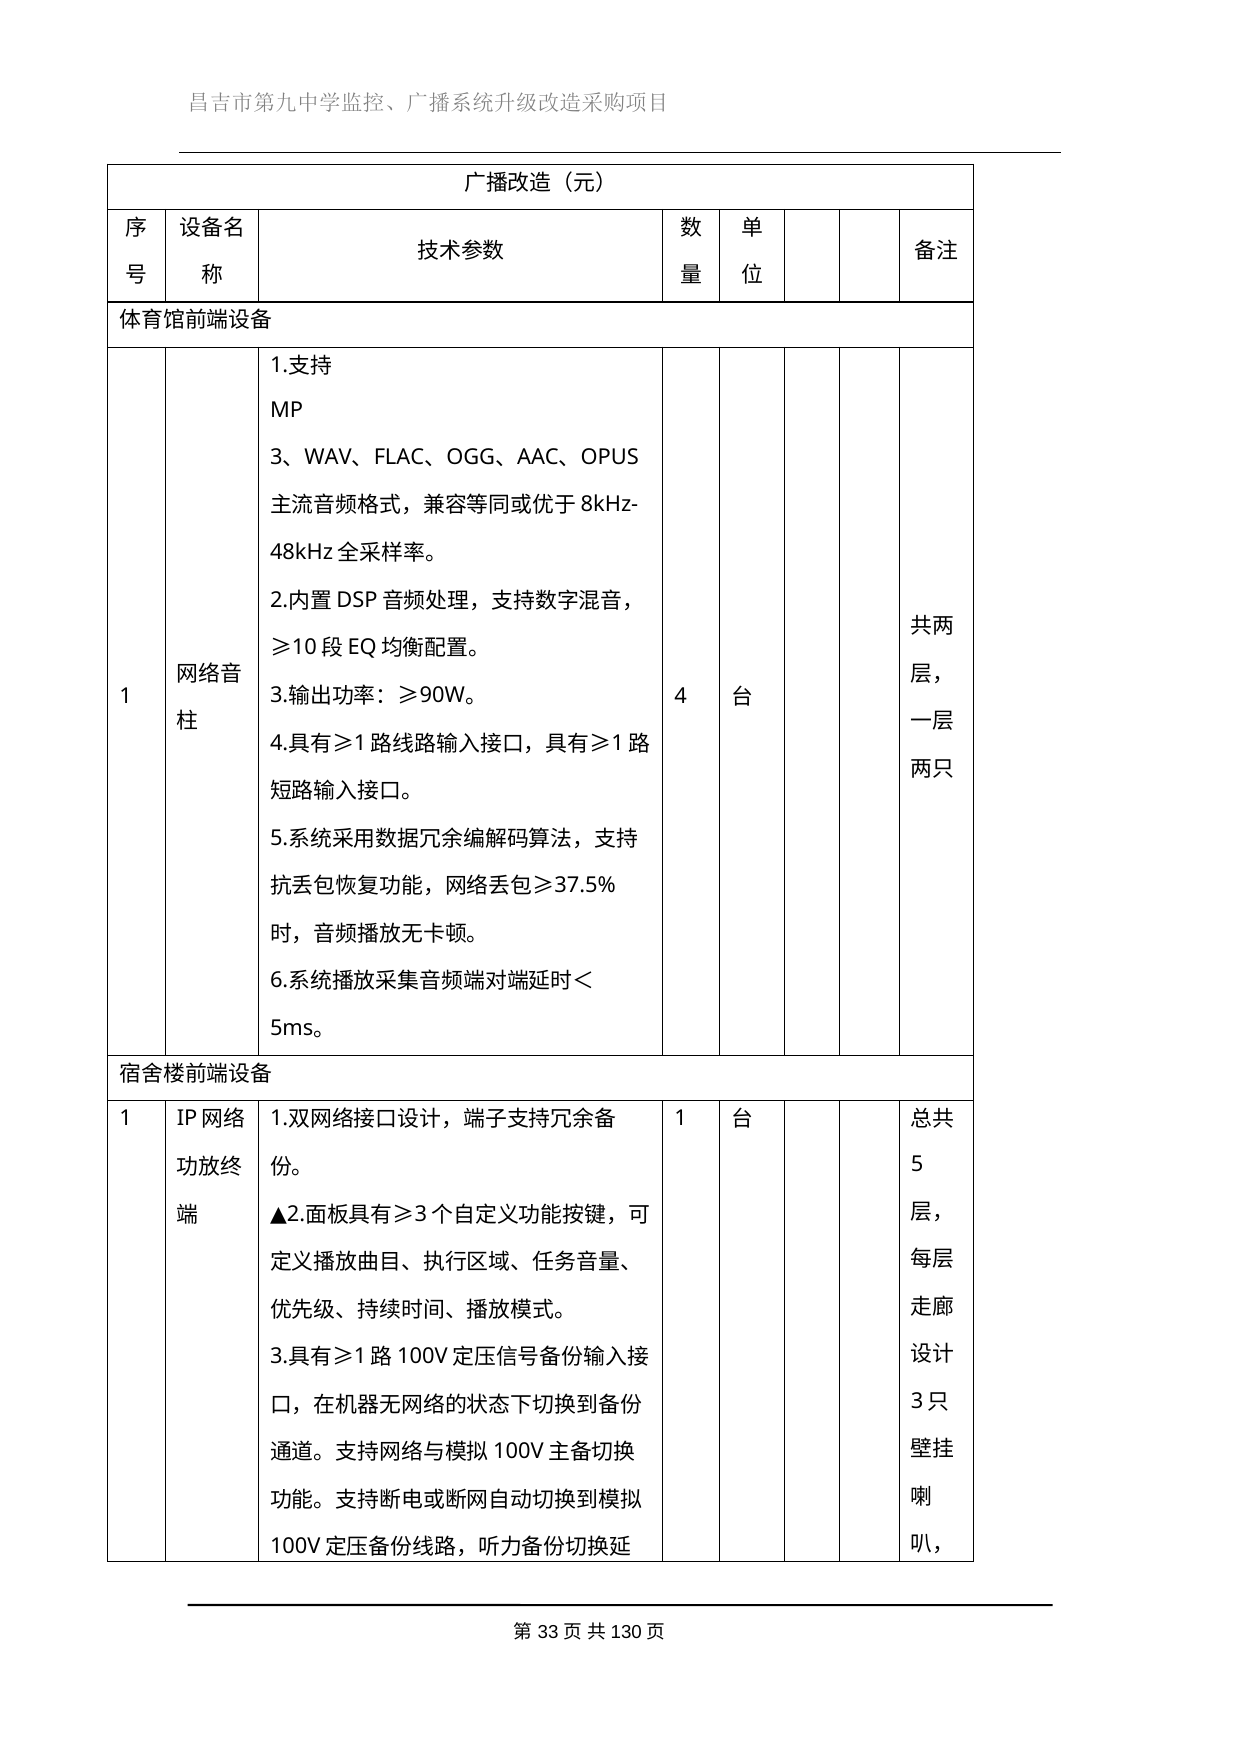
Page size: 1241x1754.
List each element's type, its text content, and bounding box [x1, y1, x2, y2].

table_cell 1.支持MP3、WAV、FLAC、OGG、AAC、OPUS主流音频格式，兼容等同或优于8kHz-48kHz全采样率。 2.内置DSP音频处理，支持数字混音，≥10段EQ均衡配置。 3.输出功率：≥90W。 4.具有≥1路线路输入接口，具有≥1路短路输入接口。 5.系统采用数据冗余编解码算法，支持抗丢包恢复功能，网络丢包≥37.5%时，音频播放无卡顿。 6.系统播放采集音频端对端延时＜5ms。 [259, 348, 662, 1055]
table_cell 备注 [900, 210, 973, 301]
table_cell 设备名称 [166, 210, 258, 301]
table_cell [840, 210, 899, 301]
table_cell 单位 [720, 210, 784, 301]
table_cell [259, 1101, 662, 1561]
table_cell 数量 [663, 210, 719, 301]
table_cell 1 [663, 1101, 719, 1561]
table_cell 1 [108, 348, 165, 1055]
table_cell 总共5层，每层走廊设计3只壁挂喇叭，按栋分区 [900, 1101, 973, 1561]
table_cell 技术参数 [259, 210, 662, 301]
table_cell 序号 [108, 210, 165, 301]
table_cell [785, 1101, 839, 1561]
table_cell 宿舍楼前端设备 [108, 1056, 973, 1100]
table_cell 体育馆前端设备 [108, 303, 973, 347]
table_cell [840, 1101, 899, 1561]
table_cell [785, 348, 839, 1055]
table_cell IP网络功放终端 [166, 1101, 258, 1561]
table_cell 共两层，一层两只 [900, 348, 973, 1055]
table_cell [785, 210, 839, 301]
table_cell 1 [108, 1101, 165, 1561]
table_header 广播改造（元） [108, 165, 973, 209]
table_cell 台 [720, 1101, 784, 1561]
table_cell 4 [663, 348, 719, 1055]
table_cell 台 [720, 348, 784, 1055]
table_cell 网络音柱 [166, 348, 258, 1055]
table_cell [840, 348, 899, 1055]
